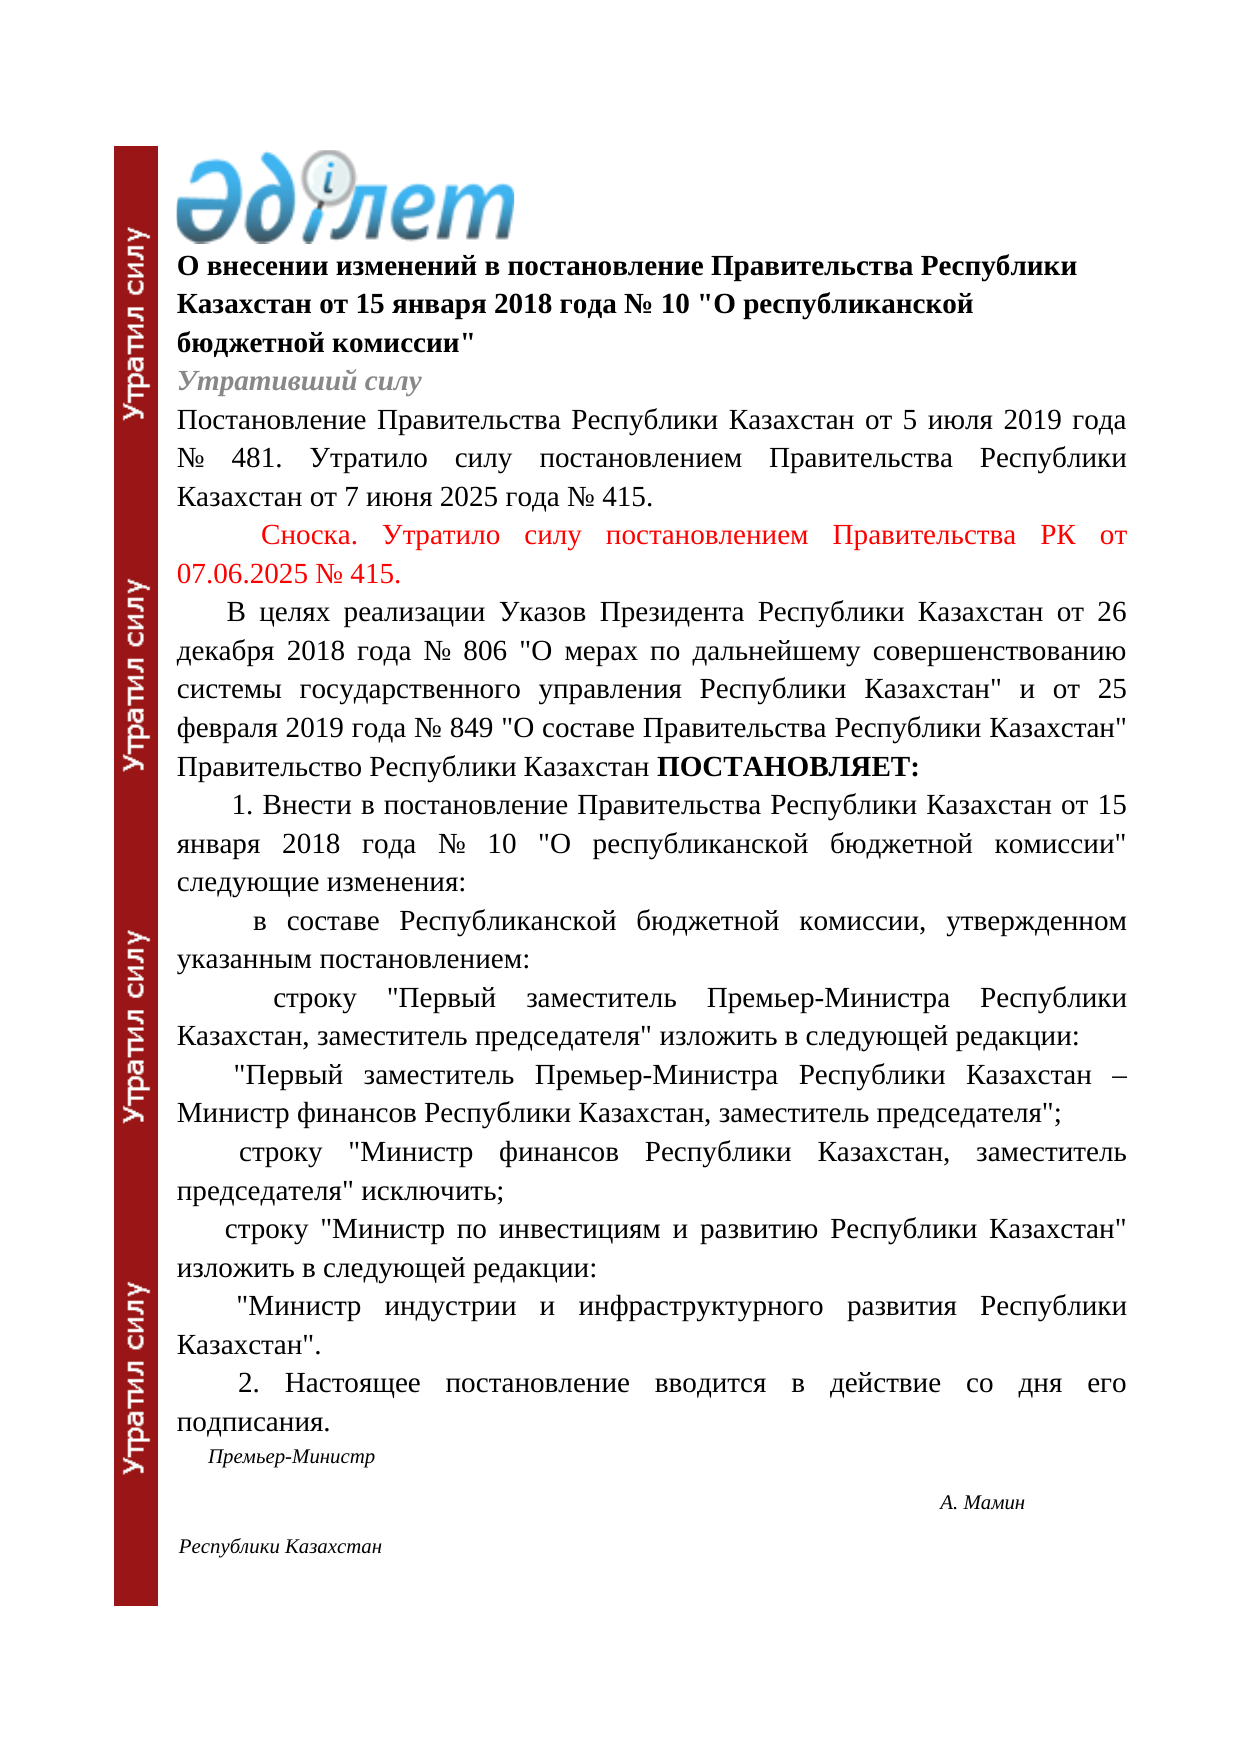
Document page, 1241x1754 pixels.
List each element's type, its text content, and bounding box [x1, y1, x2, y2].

text строку "Первый заместитель Премьер-Министра Республики Казахстан, заместитель председателя" изложить в следующей редакции: [112, 980, 1128, 1052]
picture [114, 1437, 158, 1443]
picture [114, 512, 158, 517]
picture [114, 1129, 158, 1134]
text "Министр индустрии и инфраструктурного развития Республики Казахстан". [112, 1288, 1128, 1360]
text "Первый заместитель Премьер-Министра Республики Казахстан – Министр финансов Республики Казахстан, заместитель председателя"; [112, 1057, 1128, 1129]
picture [114, 397, 158, 402]
picture [114, 975, 158, 980]
picture [114, 1360, 158, 1365]
text 1. Внести в постановление Правительства Республики Казахстан от 15 января 2018 года № 10 "О республиканской бюджетной комиссии" следующие изменения: [112, 787, 1128, 898]
picture [114, 589, 158, 594]
table_header Премьер-Министр Республики Казахстан [101, 1443, 939, 1566]
text 2. Настоящее постановление вводится в действие со дня его подписания. [112, 1365, 1128, 1437]
text в составе Республиканской бюджетной комиссии, утвержденном указанным постановлением: [112, 903, 1128, 975]
picture [114, 1206, 158, 1211]
picture [114, 146, 158, 248]
picture [114, 1283, 158, 1288]
text О внесении изменений в постановление Правительства Республики Казахстан от 15 января 2018 года № 10 "О республиканской бюджетной комиссии" [112, 248, 1128, 358]
picture [114, 782, 158, 787]
picture [114, 358, 158, 363]
text В целях реализации Указов Президента Республики Казахстан от 26 декабря 2018 года № 806 "О мерах по дальнейшему совершенствованию системы государственного управления Республики Казахстан" и от 25 февраля 2019 года № 849 "О составе Правительства Республики Казахстан" Правительство Республики Казахстан ПОСТАНОВЛЯЕТ: [112, 594, 1128, 782]
text Утративший силу [112, 363, 1128, 397]
picture [176, 150, 515, 244]
picture [114, 1566, 158, 1606]
text строку "Министр финансов Республики Казахстан, заместитель председателя" исключить; [112, 1134, 1128, 1206]
table_header А. Мамин [939, 1443, 1240, 1566]
text строку "Министр по инвестициям и развитию Республики Казахстан" изложить в следующей редакции: [112, 1211, 1128, 1283]
text Постановление Правительства Республики Казахстан от 5 июля 2019 года № 481. Утратило силу постановлением Правительства Республики Казахстан от 7 июня 2025 года № 415. [112, 402, 1128, 512]
picture [114, 898, 158, 903]
text Сноска. Утратило силу постановлением Правительства РК от 07.06.2025 № 415. [112, 517, 1128, 589]
picture [114, 1052, 158, 1057]
